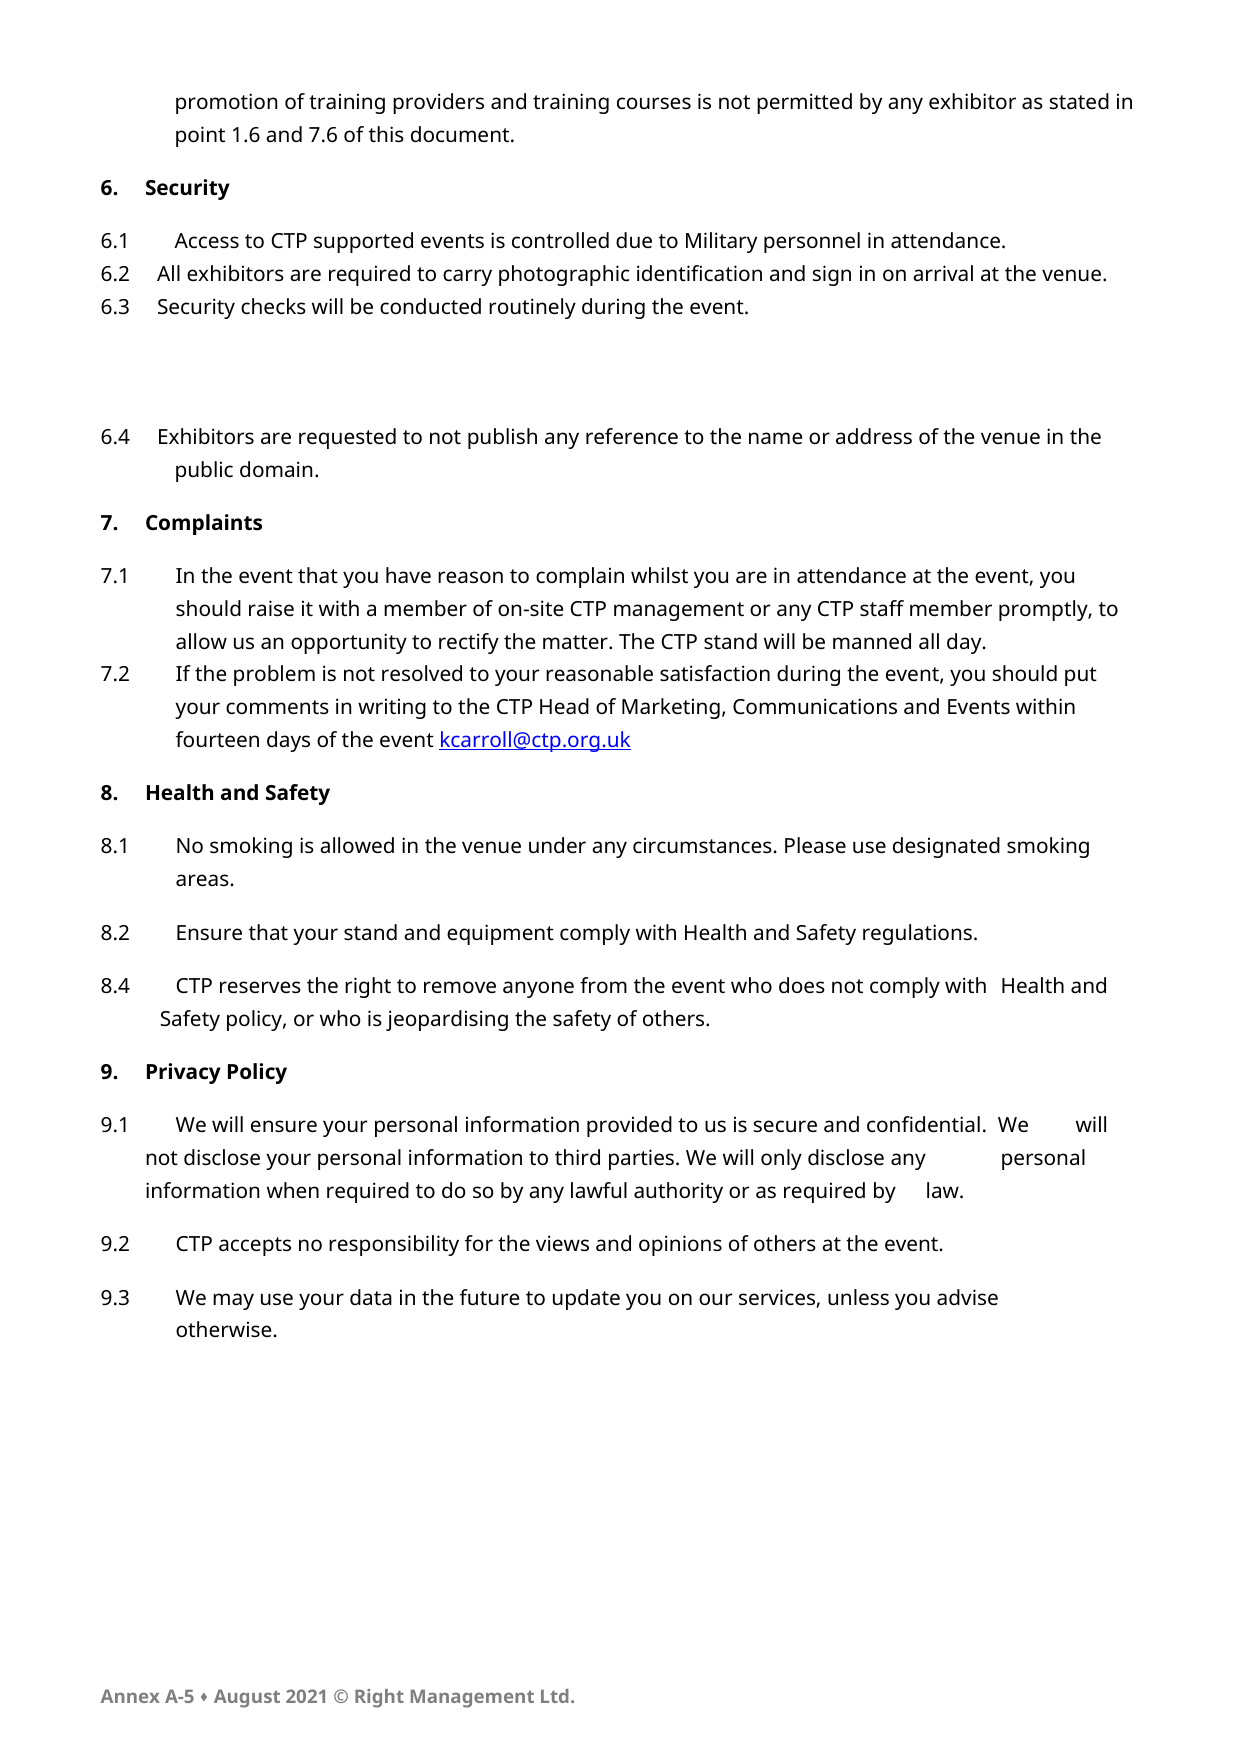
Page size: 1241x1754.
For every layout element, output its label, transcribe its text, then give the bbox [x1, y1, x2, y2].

list 6.3 Security checks will be conducted routinely during the event. [100, 292, 1140, 320]
text 9. Privacy Policy [100, 1057, 1140, 1086]
text 8. Health and Safety [100, 778, 1140, 807]
text 9.2 CTP accepts no responsibility for the views and opinions of others at the event. [100, 1229, 1140, 1258]
list 6.1 Access to CTP supported events is controlled due to Military personnel in attendance. [100, 227, 1140, 255]
text 8.4 CTP reserves the right to remove anyone from the event who does not comply with Health and Safety policy, or who is jeopardising the safety of others. [100, 971, 1140, 1032]
text 7. Complaints [100, 508, 1140, 537]
list 9.3 We may use your data in the future to update you on our services, unless you advise otherwise. [100, 1283, 1140, 1344]
list 6.2 All exhibitors are required to carry photographic identification and sign in on arrival at the venue. [100, 259, 1140, 288]
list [100, 87, 1140, 148]
text 9.1 We will ensure your personal information provided to us is secure and confidential. We will not disclose your personal information to third parties. We will only disclose any personal information when required to do so by any lawful authority or as required by law. [100, 1111, 1140, 1204]
text 8.2 Ensure that your stand and equipment comply with Health and Safety regulations. [100, 918, 1140, 946]
list 7.2 If the problem is not resolved to your reasonable satisfaction during the event, you should put your comments in writing to the CTP Head of Marketing, Communications and Events within fourteen days of the event kcarroll@ctp.org.uk [100, 659, 1140, 753]
list 7.1 In the event that you have reason to complain whilst you are in attendance at the event, you should raise it with a member of on-site CTP management or any CTP staff member promptly, to allow us an opportunity to rectify the matter. The CTP stand will be manned all day. [100, 562, 1140, 655]
text 6. Security [100, 173, 1140, 202]
text 8.1 No smoking is allowed in the venue under any circumstances. Please use designated smoking areas. [100, 832, 1140, 893]
list 6.4 Exhibitors are requested to not publish any reference to the name or address of the venue in the public domain. [100, 422, 1140, 483]
